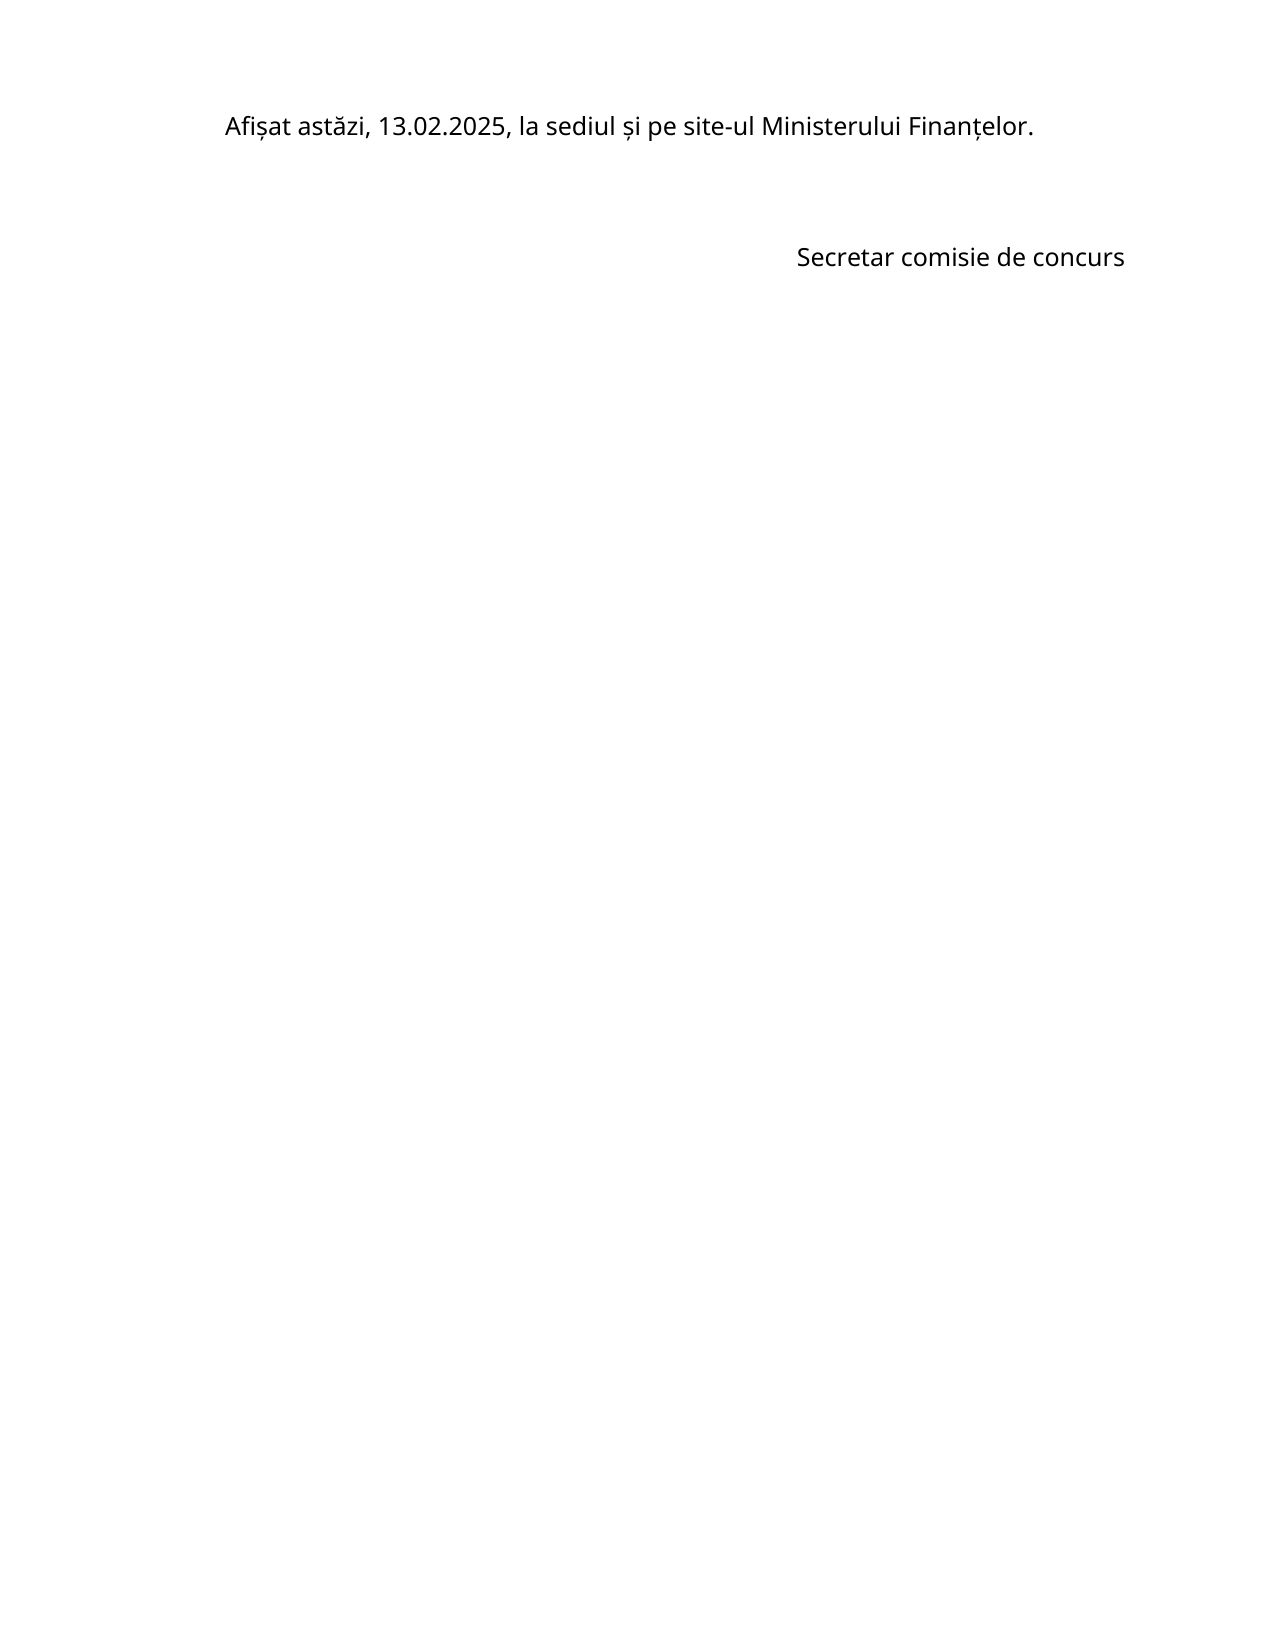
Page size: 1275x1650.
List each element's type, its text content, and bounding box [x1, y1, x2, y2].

text Secretar comisie de concurs [150, 240, 1125, 274]
text Afişat astăzi, 13.02.2025, la sediul și pe site-ul Ministerului Finanţelor. [150, 109, 1122, 143]
